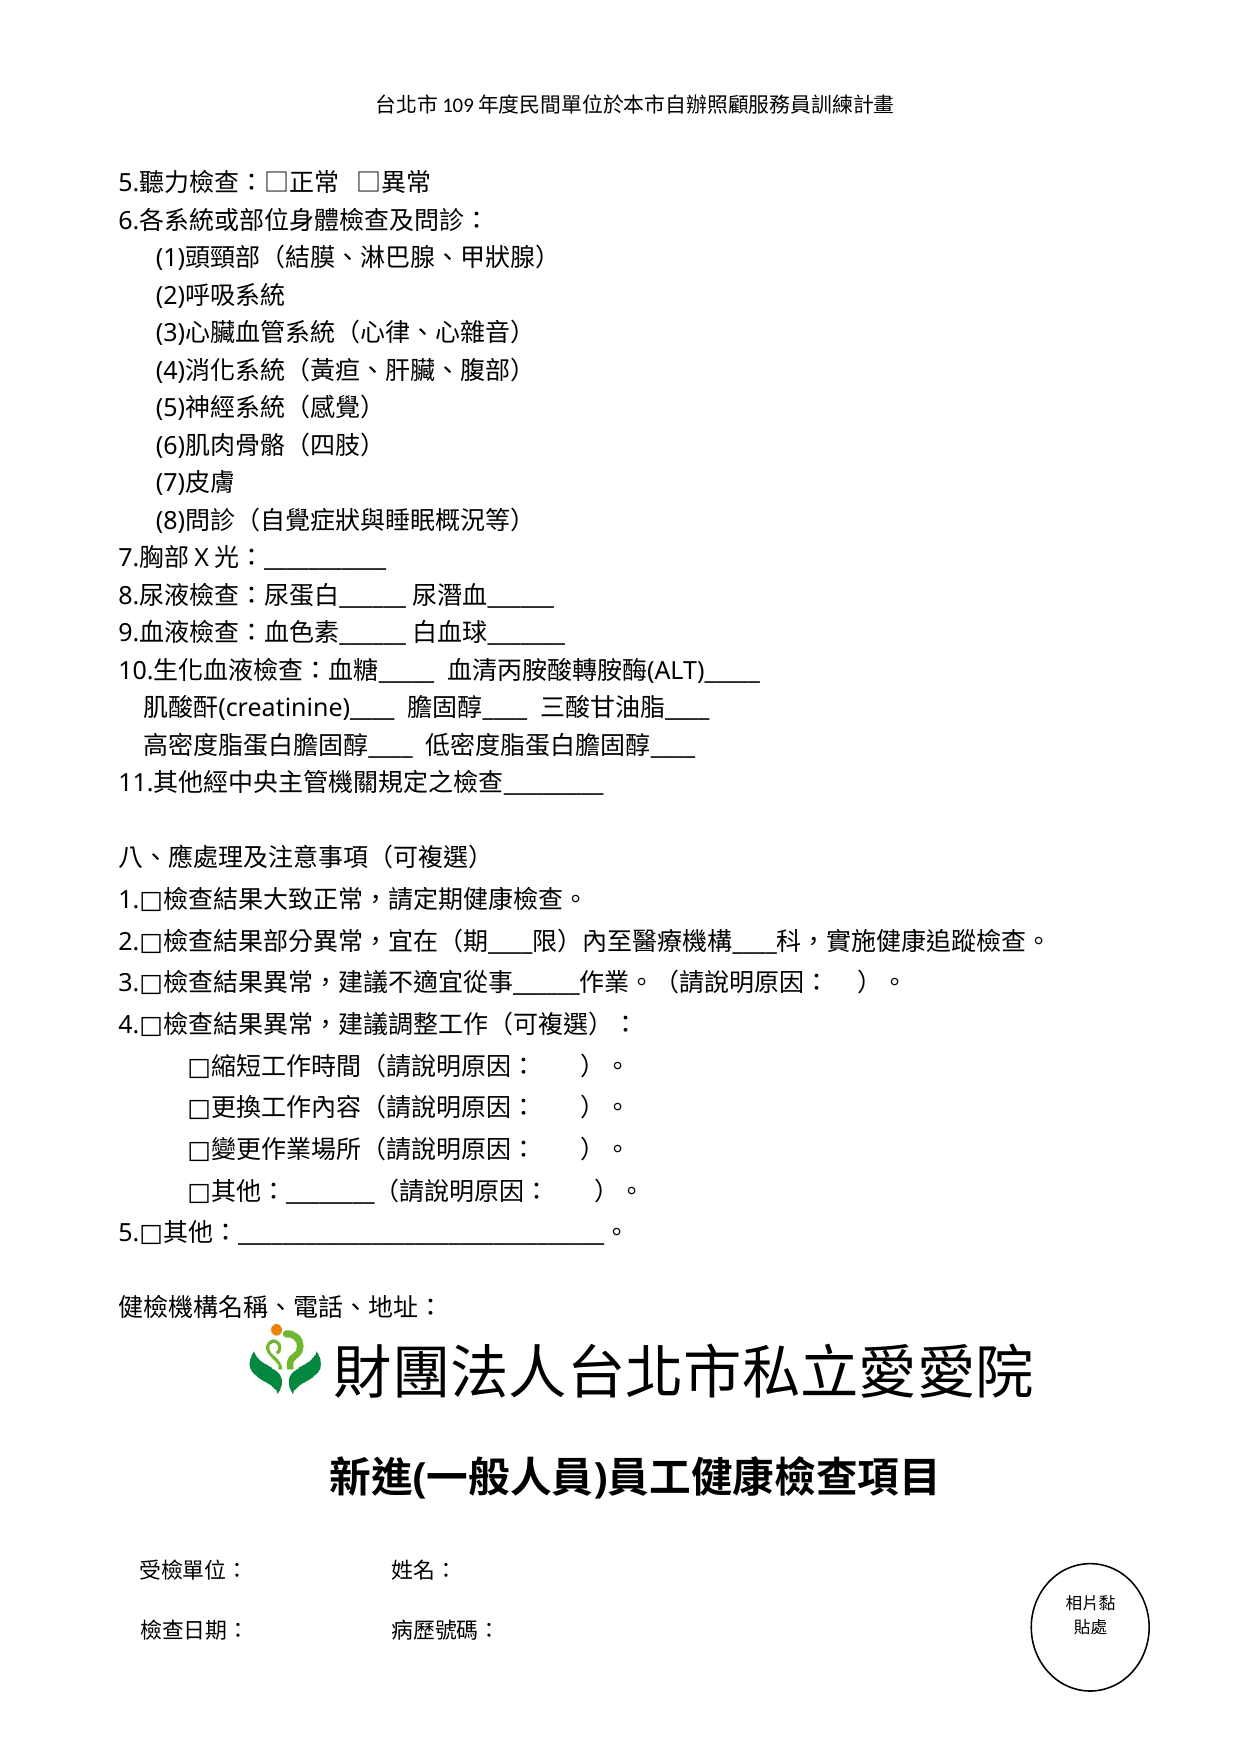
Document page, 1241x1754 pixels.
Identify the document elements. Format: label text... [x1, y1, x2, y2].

text (2)呼吸系統 [156, 275, 1153, 312]
text 6.各系統或部位身體檢查及問診： [118, 200, 1153, 237]
text (1)頭頸部（結膜、淋巴腺、甲狀腺） [156, 237, 1153, 275]
text 新進(一般人員)員工健康檢查項目 [118, 1437, 1152, 1512]
text 10.生化血液檢查：血糖_____ 血清丙胺酸轉胺酶(ALT)_____ [118, 650, 1153, 687]
text 1.□檢查結果大致正常，請定期健康檢查。 [118, 879, 1152, 916]
text 5.□其他：_________________________________。 [118, 1212, 1153, 1250]
text (4)消化系統（黃疸、肝臟、腹部） [156, 350, 1153, 387]
text 八、應處理及注意事項（可複選） [118, 837, 1153, 875]
text (7)皮膚 [118, 462, 1153, 500]
text (5)神經系統（感覺） [156, 387, 1153, 425]
text 檢查日期： 病歷號碼： [118, 1611, 1033, 1648]
text (3)心臟血管系統（心律、心雜音） [156, 312, 1153, 350]
picture [236, 1324, 334, 1394]
text 8.尿液檢查：尿蛋白______ 尿潛血______ [118, 575, 1153, 612]
text 3.□檢查結果異常，建議不適宜從事______作業。（請說明原因： ）。 [118, 962, 1152, 1000]
text 2.□檢查結果部分異常，宜在（期____限）內至醫療機構____科，實施健康追蹤檢查。 [118, 921, 1152, 958]
text 受檢單位： 姓名： [118, 1550, 1152, 1587]
text □變更作業場所（請說明原因： ）。 [187, 1129, 1152, 1166]
text 11.其他經中央主管機關規定之檢查_________ [118, 762, 1153, 800]
text □其他：________（請說明原因： ）。 [187, 1171, 1152, 1208]
text □更換工作內容（請說明原因： ）。 [187, 1087, 1152, 1125]
text 肌酸酐(creatinine)____ 膽固醇____ 三酸甘油脂____ [143, 687, 1153, 725]
text □縮短工作時間（請說明原因： ）。 [187, 1046, 1152, 1083]
text 4.□檢查結果異常，建議調整工作（可複選）： [118, 1004, 1152, 1041]
text 7.胸部X光：___________ [118, 537, 1153, 575]
text 9.血液檢查：血色素______ 白血球_______ [118, 612, 1153, 650]
text 高密度脂蛋白膽固醇____ 低密度脂蛋白膽固醇____ [143, 725, 1153, 762]
text (8)問診（自覺症狀與睡眠概況等） [118, 500, 1153, 537]
text 財團法人台北市私立愛愛院 [118, 1325, 1152, 1437]
text 5.聽力檢查：□正常 □異常 [118, 162, 1153, 200]
text (6)肌肉骨骼（四肢） [118, 425, 1153, 462]
text 健檢機構名稱、電話、地址： [118, 1287, 1152, 1325]
